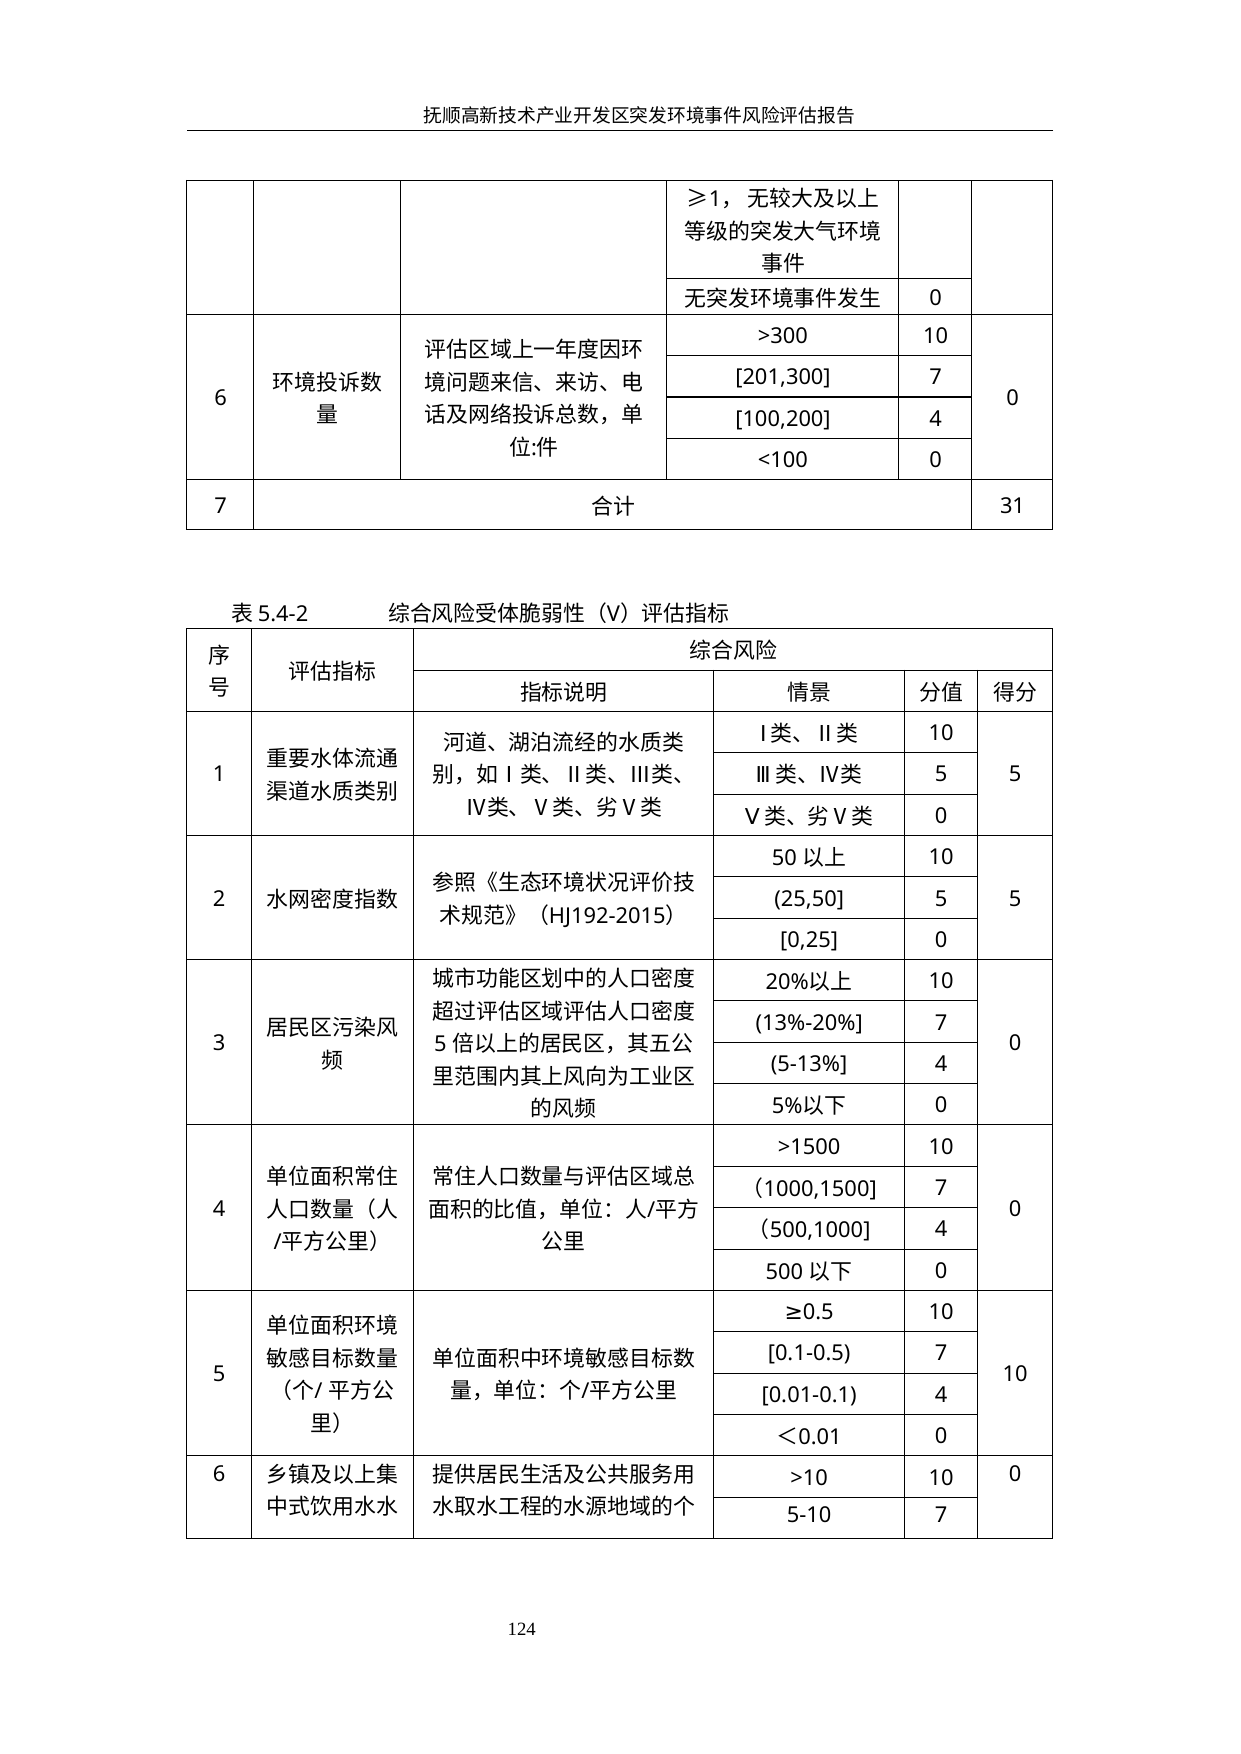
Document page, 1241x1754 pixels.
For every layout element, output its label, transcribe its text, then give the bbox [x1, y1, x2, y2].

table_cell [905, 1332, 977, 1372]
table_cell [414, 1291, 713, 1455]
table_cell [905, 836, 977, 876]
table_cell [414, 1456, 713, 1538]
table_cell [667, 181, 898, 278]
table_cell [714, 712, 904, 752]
text 表 5.4-2 综合风险受体脆弱性（V）评估指标 [187, 595, 1053, 628]
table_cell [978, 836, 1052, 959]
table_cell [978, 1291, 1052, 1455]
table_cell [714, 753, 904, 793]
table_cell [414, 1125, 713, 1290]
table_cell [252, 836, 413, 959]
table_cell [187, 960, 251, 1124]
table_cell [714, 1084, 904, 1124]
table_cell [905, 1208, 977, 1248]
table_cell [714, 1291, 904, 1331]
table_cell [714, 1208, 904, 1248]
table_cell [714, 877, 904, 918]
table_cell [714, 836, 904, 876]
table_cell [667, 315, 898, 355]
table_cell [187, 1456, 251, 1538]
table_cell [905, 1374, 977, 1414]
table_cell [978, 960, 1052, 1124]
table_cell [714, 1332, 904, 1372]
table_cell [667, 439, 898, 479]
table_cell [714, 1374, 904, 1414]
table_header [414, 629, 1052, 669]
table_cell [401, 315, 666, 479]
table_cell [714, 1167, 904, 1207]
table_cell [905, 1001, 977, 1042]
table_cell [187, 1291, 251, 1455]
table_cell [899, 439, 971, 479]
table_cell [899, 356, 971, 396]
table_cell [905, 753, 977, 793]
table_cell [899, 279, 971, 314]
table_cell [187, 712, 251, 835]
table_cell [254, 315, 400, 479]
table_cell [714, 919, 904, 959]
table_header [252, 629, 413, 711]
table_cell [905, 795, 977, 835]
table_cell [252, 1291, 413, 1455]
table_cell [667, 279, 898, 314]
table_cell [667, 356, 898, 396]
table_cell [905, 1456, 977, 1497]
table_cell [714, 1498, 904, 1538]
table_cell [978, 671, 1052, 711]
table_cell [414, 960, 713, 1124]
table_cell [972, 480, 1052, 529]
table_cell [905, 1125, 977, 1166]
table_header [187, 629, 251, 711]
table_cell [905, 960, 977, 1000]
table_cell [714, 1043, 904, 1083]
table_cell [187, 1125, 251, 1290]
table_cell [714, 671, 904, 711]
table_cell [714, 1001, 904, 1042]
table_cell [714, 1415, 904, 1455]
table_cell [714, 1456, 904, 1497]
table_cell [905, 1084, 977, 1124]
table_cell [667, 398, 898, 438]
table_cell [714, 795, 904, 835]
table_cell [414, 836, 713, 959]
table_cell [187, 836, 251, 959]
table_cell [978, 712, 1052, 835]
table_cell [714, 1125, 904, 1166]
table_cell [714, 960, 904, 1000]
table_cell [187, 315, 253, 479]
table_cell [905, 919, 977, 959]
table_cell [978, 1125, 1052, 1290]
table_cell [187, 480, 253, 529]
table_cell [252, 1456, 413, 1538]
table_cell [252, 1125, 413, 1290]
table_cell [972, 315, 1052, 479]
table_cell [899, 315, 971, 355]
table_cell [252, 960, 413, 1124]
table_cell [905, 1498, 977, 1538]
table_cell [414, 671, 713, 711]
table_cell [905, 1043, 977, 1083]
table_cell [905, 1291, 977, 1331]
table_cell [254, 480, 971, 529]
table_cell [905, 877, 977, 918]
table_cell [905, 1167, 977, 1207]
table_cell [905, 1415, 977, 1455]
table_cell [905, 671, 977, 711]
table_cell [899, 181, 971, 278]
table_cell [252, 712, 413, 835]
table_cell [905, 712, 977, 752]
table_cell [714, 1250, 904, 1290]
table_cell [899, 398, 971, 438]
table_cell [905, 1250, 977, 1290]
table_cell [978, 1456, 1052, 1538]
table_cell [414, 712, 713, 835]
